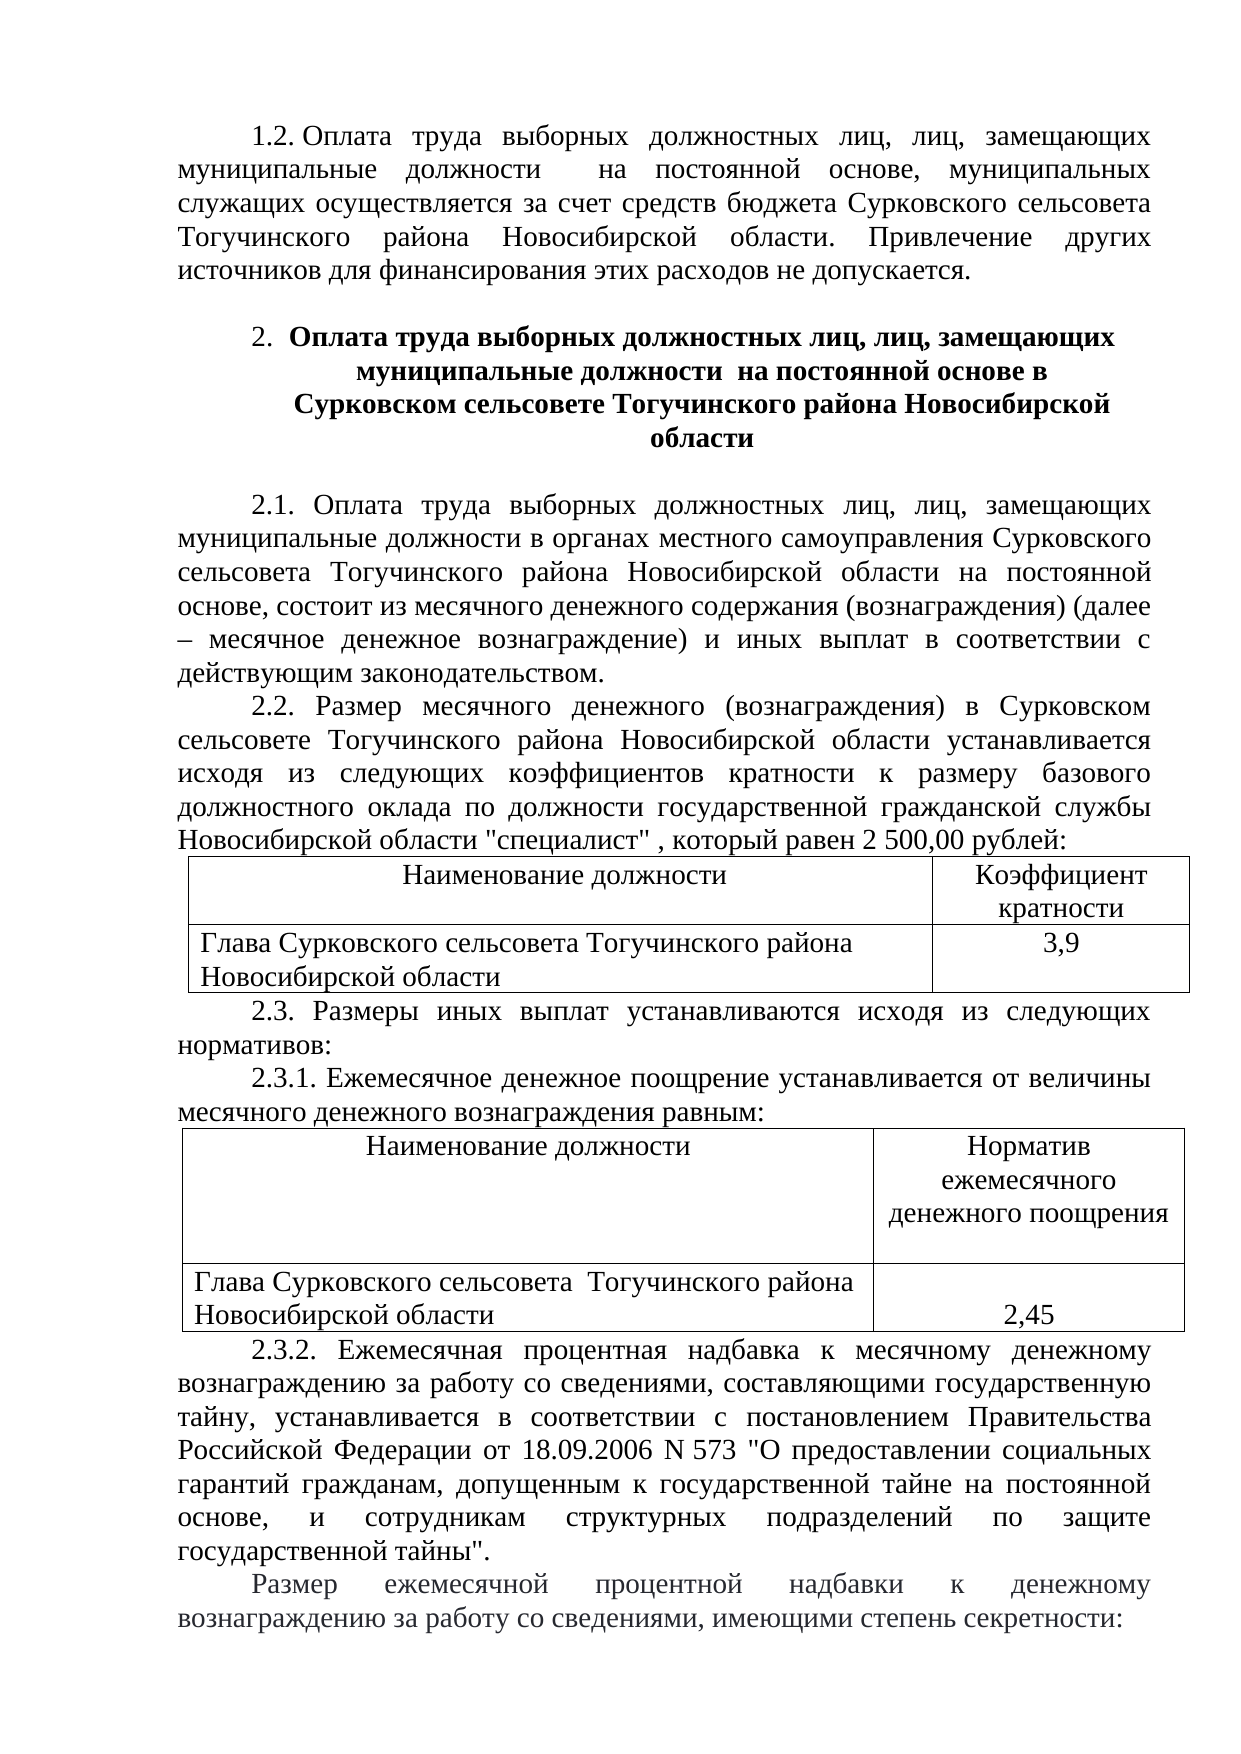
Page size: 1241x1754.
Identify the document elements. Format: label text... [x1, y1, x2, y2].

text 2.3.2. Ежемесячная процентная надбавка к месячному денежному вознаграждению за работу со сведениями, составляющими государственную тайну, устанавливается в соответствии с постановлением Правительства Российской Федерации от 18.09.2006 N 573 "О предоставлении социальных гарантий гражданам, допущенным к государственной тайне на постоянной основе, и сотрудникам структурных подразделений по защите государственной тайны". [177, 1332, 1152, 1567]
list Оплата труда выборных должностных лиц, лиц, замещающих муниципальные должности на постоянной основе в [215, 319, 1152, 386]
table_header Наименование должности [189, 857, 932, 924]
text Размер ежемесячной процентной надбавки к денежному вознаграждению за работу со сведениями, имеющими степень секретности: [177, 1567, 1152, 1634]
table_cell Глава Сурковского сельсовета Тогучинского района Новосибирской области [183, 1264, 873, 1331]
text 2.2. Размер месячного денежного (вознаграждения) в Сурковском сельсовете Тогучинского района Новосибирской области устанавливается исходя из следующих коэффициентов кратности к размеру базового должностного оклада по должности государственной гражданской службы Новосибирской области "специалист" , который равен 2 500,00 рублей: [177, 688, 1152, 856]
text 1.2. Оплата труда выборных должностных лиц, лиц, замещающих муниципальные должности на постоянной основе, муниципальных служащих осуществляется за счет средств бюджета Сурковского сельсовета Тогучинского района Новосибирской области. Привлечение других источников для финансирования этих расходов не допускается. [177, 118, 1152, 286]
table_header Наименование должности [183, 1129, 873, 1263]
table_cell 3,9 [933, 925, 1189, 992]
table_header Коэффициент кратности [933, 857, 1189, 924]
text 2.3. Размеры иных выплат устанавливаются исходя из следующих нормативов: [177, 993, 1152, 1060]
table_cell Глава Сурковского сельсовета Тогучинского района Новосибирской области [189, 925, 932, 992]
table_cell 2,45 [874, 1264, 1184, 1331]
table_header Норматив ежемесячного денежного поощрения [874, 1129, 1184, 1263]
text Сурковском сельсовете Тогучинского района Новосибирской области [252, 386, 1152, 453]
text 2.1. Оплата труда выборных должностных лиц, лиц, замещающих муниципальные должности в органах местного самоуправления Сурковского сельсовета Тогучинского района Новосибирской области на постоянной основе, состоит из месячного денежного содержания (вознаграждения) (далее – месячное денежное вознаграждение) и иных выплат в соответствии с действующим законодательством. [177, 487, 1152, 688]
text 2.3.1. Ежемесячное денежное поощрение устанавливается от величины месячного денежного вознаграждения равным: [177, 1060, 1152, 1127]
